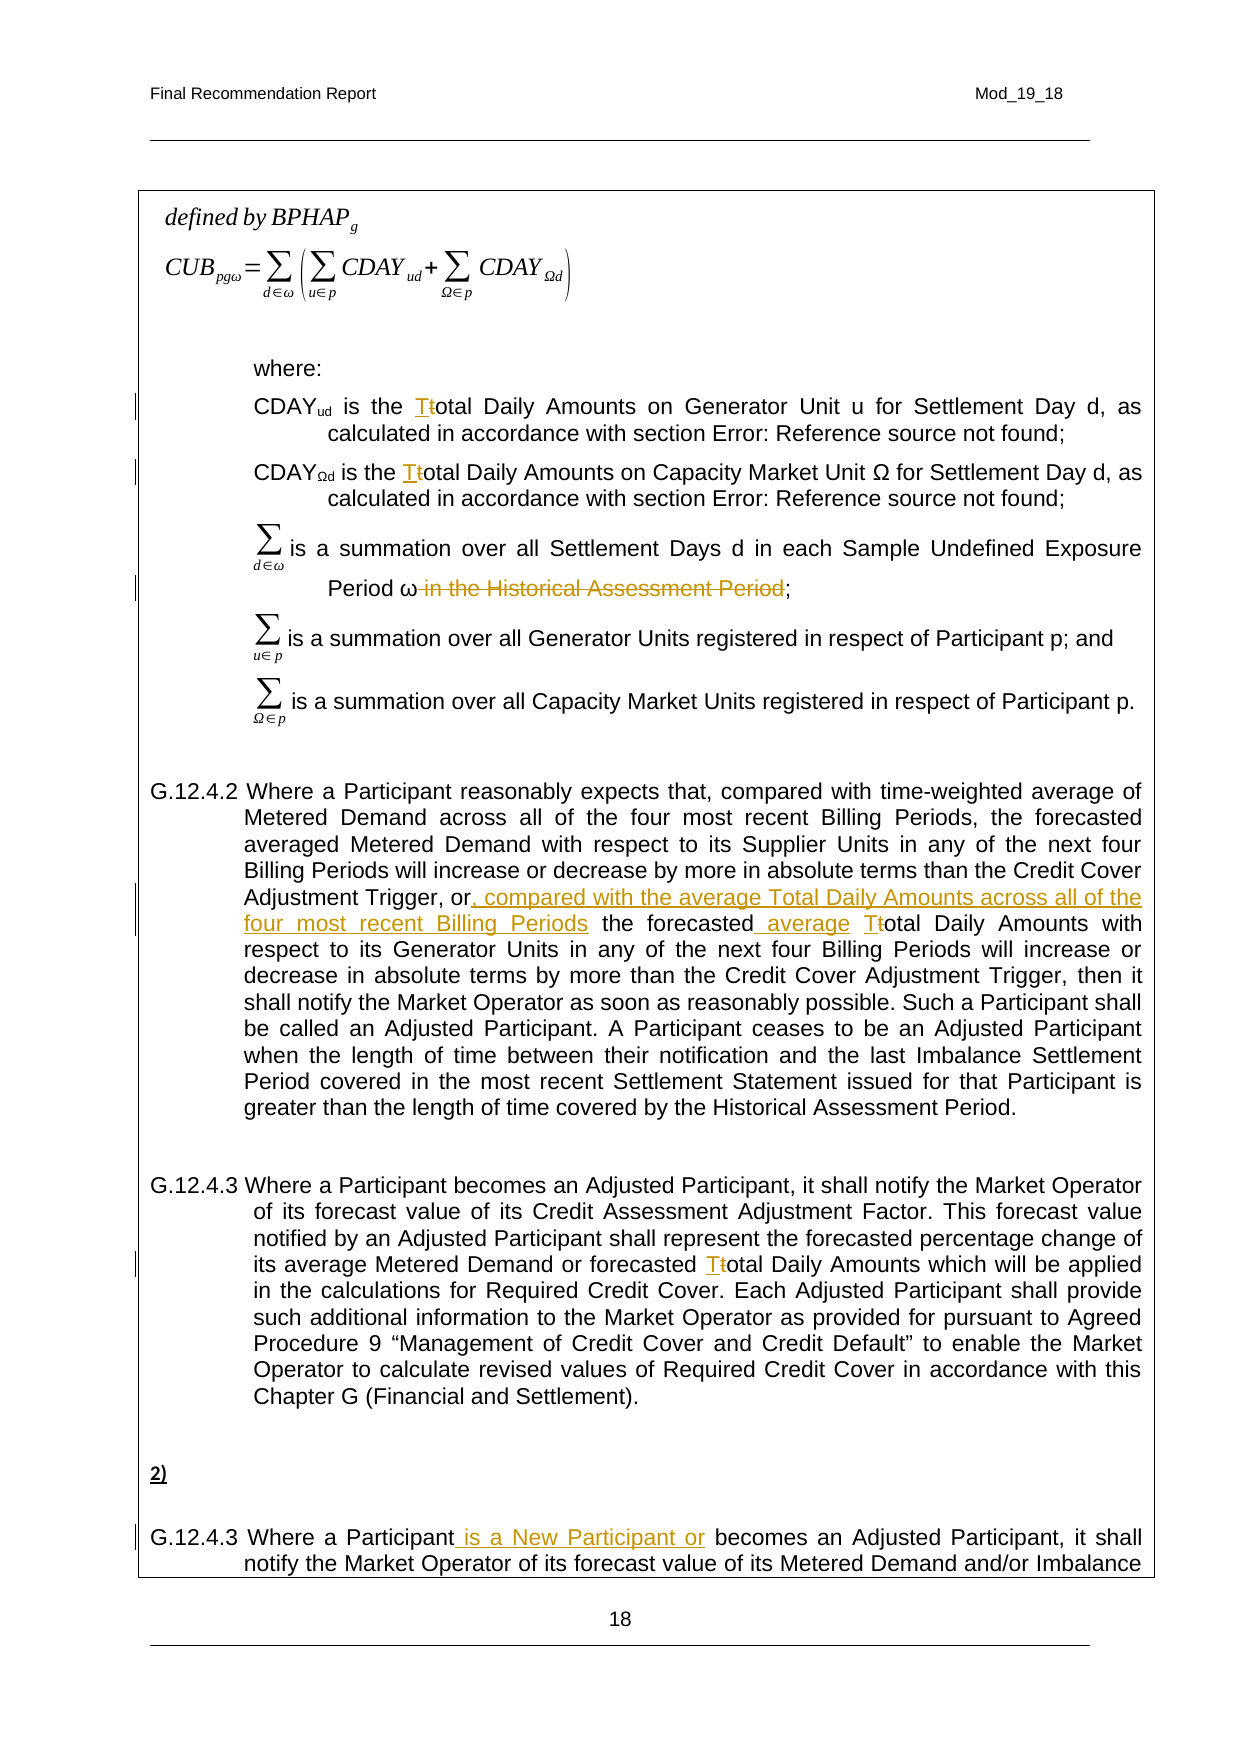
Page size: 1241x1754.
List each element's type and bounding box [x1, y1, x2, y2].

table_cell [139, 191, 1154, 1577]
